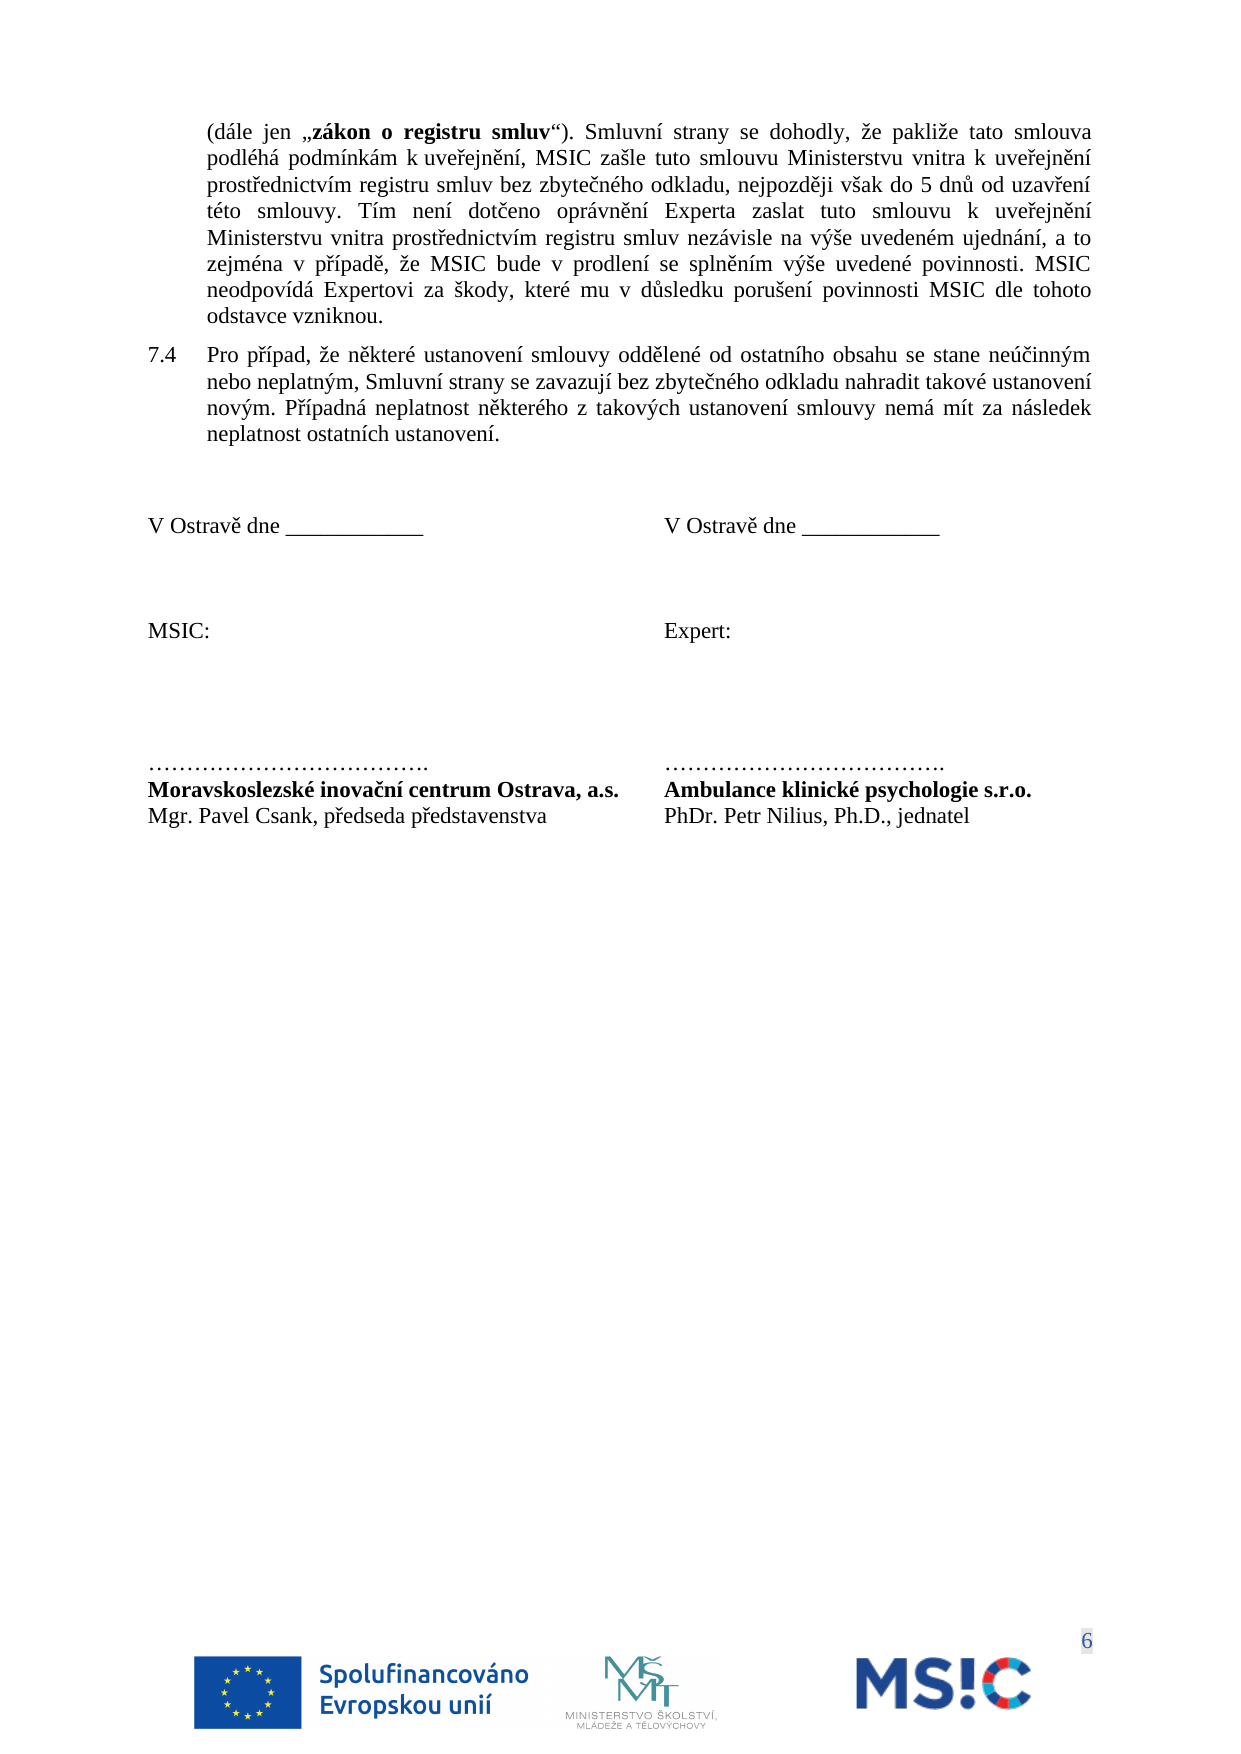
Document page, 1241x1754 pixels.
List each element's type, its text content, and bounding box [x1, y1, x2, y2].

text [148, 118, 1093, 329]
picture [856, 1657, 1032, 1710]
text MSIC: Expert: [148, 617, 1093, 644]
text Mgr. Pavel Csank, předseda představenstva PhDr. Petr Nilius, Ph.D., jednatel [148, 802, 1093, 828]
picture [192, 1654, 724, 1731]
text Pro případ, že některé ustanovení smlouvy oddělené od ostatního obsahu se stane neúčinným nebo neplatným, Smluvní strany se zavazují bez zbytečného odkladu nahradit takové ustanovení novým. Případná neplatnost některého z takových ustanovení smlouvy nemá mít za následek neplatnost ostatních ustanovení. [148, 341, 1093, 447]
text ………………………………. ………………………………. [148, 749, 1093, 776]
text Moravskoslezské inovační centrum Ostrava, a.s. Ambulance klinické psychologie s.r.o. [148, 776, 1093, 802]
text V Ostravě dne ____________ V Ostravě dne ____________ [148, 512, 1093, 538]
